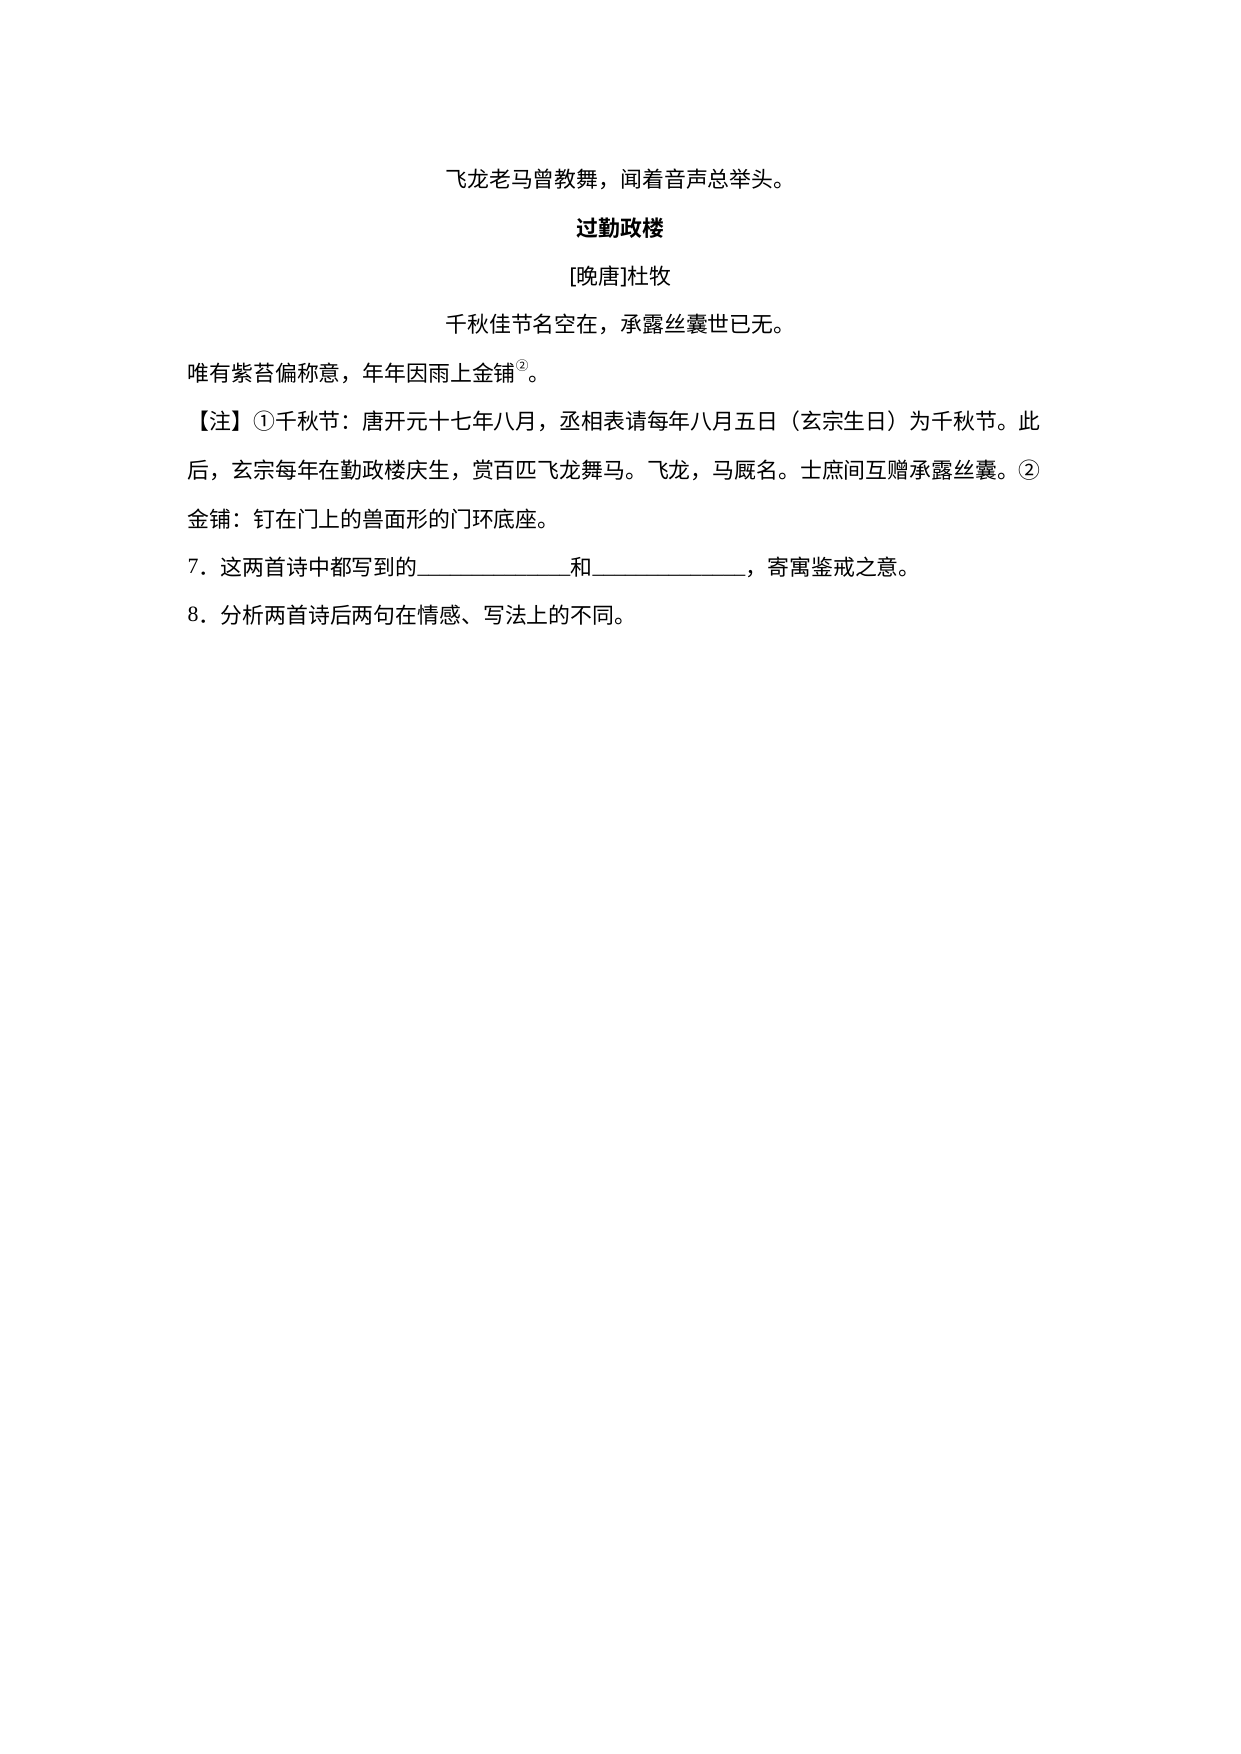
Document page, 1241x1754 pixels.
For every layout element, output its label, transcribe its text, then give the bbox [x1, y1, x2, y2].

text 唯有紫苔偏称意，年年因雨上金铺②。 [187, 355, 1053, 388]
text 千秋佳节名空在，承露丝囊世已无。 [187, 307, 1053, 339]
text 飞龙老马曾教舞，闻着音声总举头。 [187, 162, 1053, 194]
text 【注】①千秋节：唐开元十七年八月，丞相表请每年八月五日（玄宗生日）为千秋节。此后，玄宗每年在勤政楼庆生，赏百匹飞龙舞马。飞龙，马厩名。士庶间互赠承露丝囊。②金铺：钉在门上的兽面形的门环底座。 [187, 404, 1053, 534]
text [晚唐]杜牧 [187, 259, 1053, 291]
text 过勤政楼 [187, 210, 1053, 243]
text 7．这两首诗中都写到的______________和______________，寄寓鉴戒之意。 [187, 549, 1053, 582]
text 8．分析两首诗后两句在情感、写法上的不同。 [187, 598, 1053, 630]
